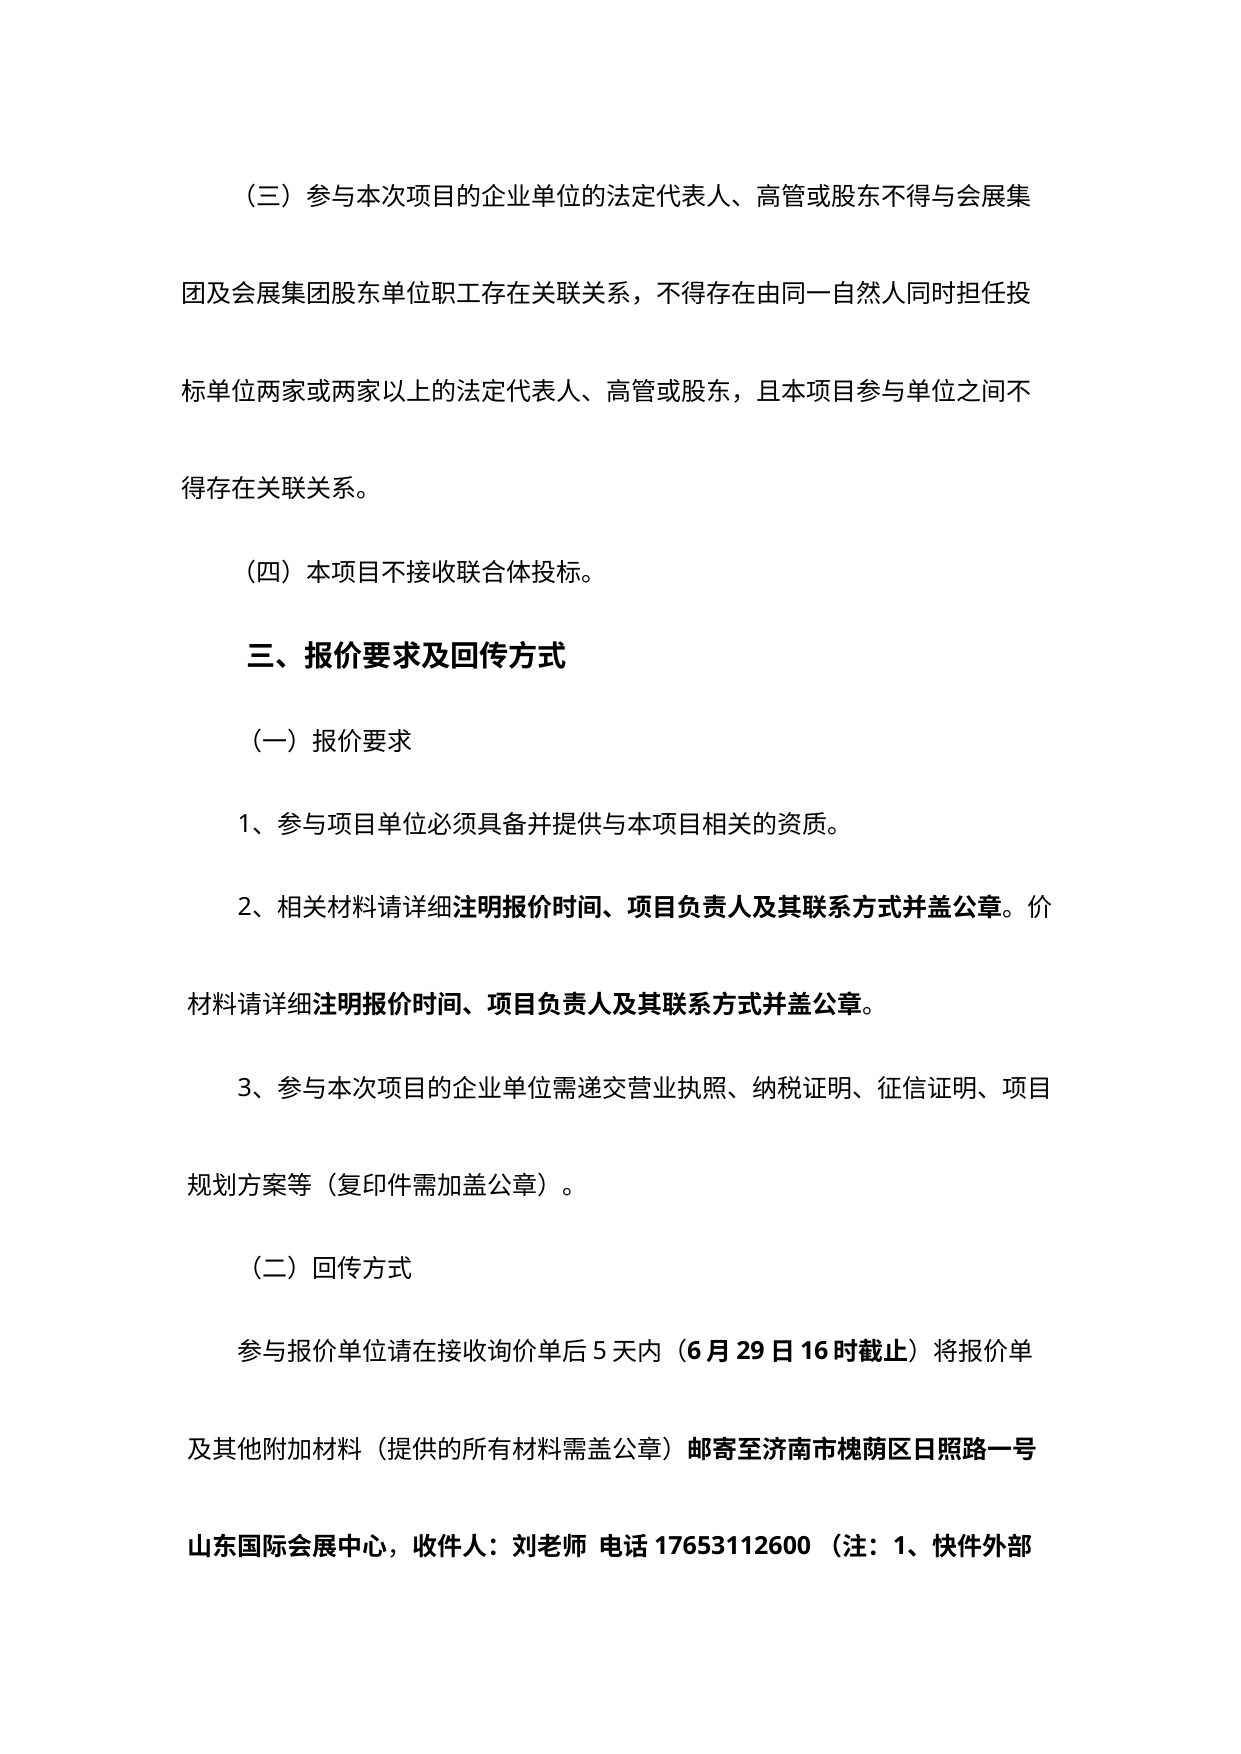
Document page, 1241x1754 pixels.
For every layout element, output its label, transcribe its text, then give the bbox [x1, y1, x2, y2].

text 2、相关材料请详细注明报价时间、项目负责人及其联系方式并盖公章。价材料请详细注明报价时间、项目负责人及其联系方式并盖公章。 [187, 873, 1053, 1036]
list 本项目不接收联合体投标。 [181, 538, 1053, 603]
list 参与本次项目的企业单位的法定代表人、高管或股东不得与会展集团及会展集团股东单位职工存在关联关系，不得存在由同一自然人同时担任投标单位两家或两家以上的法定代表人、高管或股东，且本项目参与单位之间不得存在关联关系。 [181, 162, 1053, 519]
text （一）报价要求 [187, 707, 1053, 772]
text 1、参与项目单位必须具备并提供与本项目相关的资质。 [187, 790, 1053, 855]
list 三、报价要求及回传方式 [187, 621, 1053, 686]
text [187, 1317, 1053, 1577]
text （二）回传方式 [187, 1234, 1053, 1299]
text 3、参与本次项目的企业单位需递交营业执照、纳税证明、征信证明、项目规划方案等（复印件需加盖公章）。 [187, 1054, 1053, 1216]
